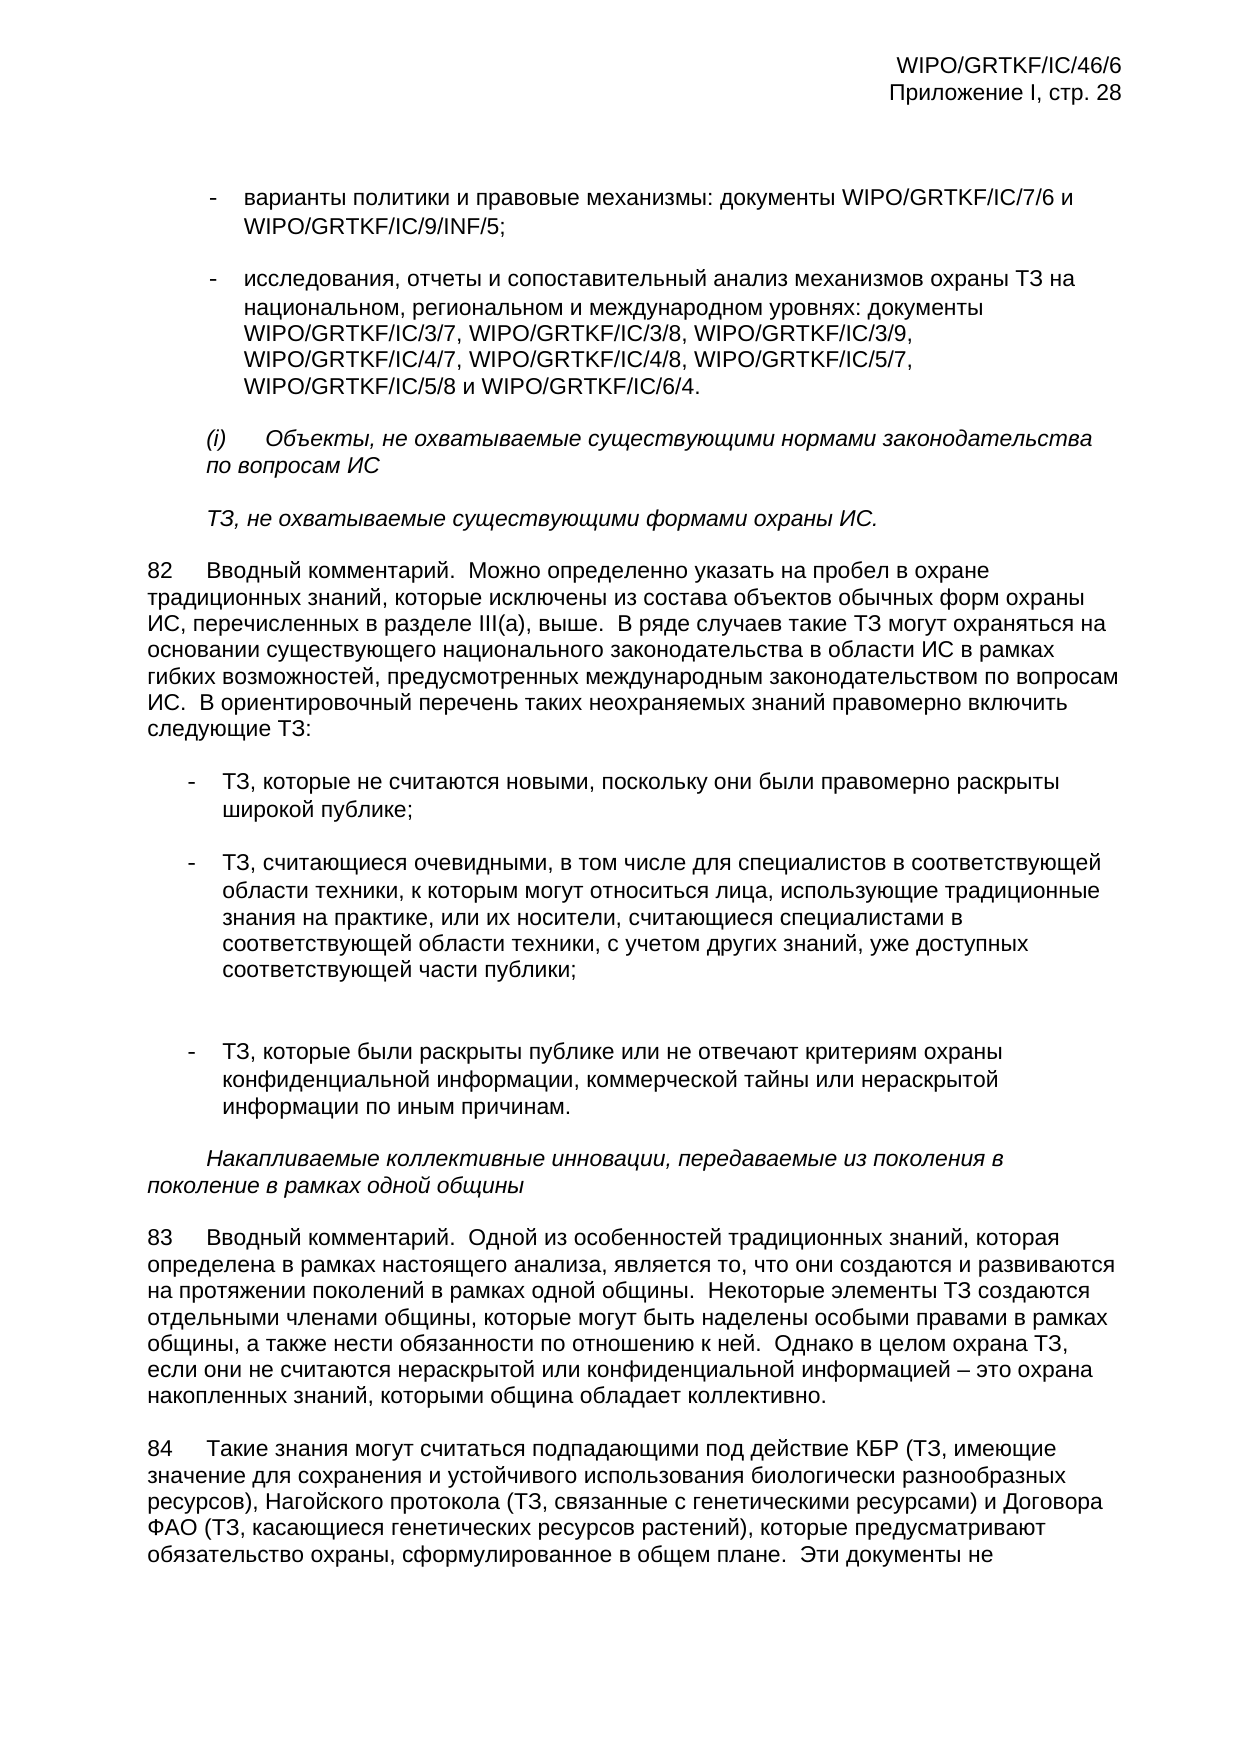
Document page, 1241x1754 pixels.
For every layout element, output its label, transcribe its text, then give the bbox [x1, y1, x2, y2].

text ТЗ, не охватываемые существующими формами охраны ИС. [147, 504, 1122, 531]
list ТЗ, которые не считаются новыми, поскольку они были правомерно раскрыты широкой публике; [184, 768, 1122, 823]
list исследования, отчеты и сопоставительный анализ механизмов охраны ТЗ на национальном, региональном и международном уровнях: документы WIPO/GRTKF/IC/3/7, WIPO/GRTKF/IC/3/8, WIPO/GRTKF/IC/3/9, WIPO/GRTKF/IC/4/7, WIPO/GRTKF/IC/4/8, WIPO/GRTKF/IC/5/7, WIPO/GRTKF/IC/5/8 и WIPO/GRTKF/IC/6/4. [206, 265, 1122, 399]
text Накапливаемые коллективные инновации, передаваемые из поколения в поколение в рамках одной общины [147, 1145, 1122, 1198]
list варианты политики и правовые механизмы: документы WIPO/GRTKF/IC/7/6 и WIPO/GRTKF/IC/9/INF/5; [206, 184, 1122, 239]
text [147, 1435, 1122, 1567]
list ТЗ, которые были раскрыты публике или не отвечают критериям охраны конфиденциальной информации, коммерческой тайны или нераскрытой информации по иным причинам. [184, 1038, 1122, 1119]
text Вводный комментарий. Одной из особенностей традиционных знаний, которая определена в рамках настоящего анализа, является то, что они создаются и развиваются на протяжении поколений в рамках одной общины. Некоторые элементы ТЗ создаются отдельными членами общины, которые могут быть наделены особыми правами в рамках общины, а также нести обязанности по отношению к ней. Однако в целом охрана ТЗ, если они не считаются нераскрытой или конфиденциальной информацией – это охрана накопленных знаний, которыми община обладает коллективно. [147, 1224, 1122, 1409]
subtitle (i) Объекты, не охватываемые существующими нормами законодательства по вопросам ИС [206, 425, 1122, 478]
list ТЗ, считающиеся очевидными, в том числе для специалистов в соответствующей области техники, к которым могут относиться лица, использующие традиционные знания на практике, или их носители, считающиеся специалистами в соответствующей области техники, с учетом других знаний, уже доступных соответствующей части публики; [184, 849, 1122, 983]
text Вводный комментарий. Можно определенно указать на пробел в охране традиционных знаний, которые исключены из состава объектов обычных форм охраны ИС, перечисленных в разделе III(a), выше. В ряде случаев такие ТЗ могут охраняться на основании существующего национального законодательства в области ИС в рамках гибких возможностей, предусмотренных международным законодательством по вопросам ИС. В ориентировочный перечень таких неохраняемых знаний правомерно включить следующие ТЗ: [147, 557, 1122, 742]
